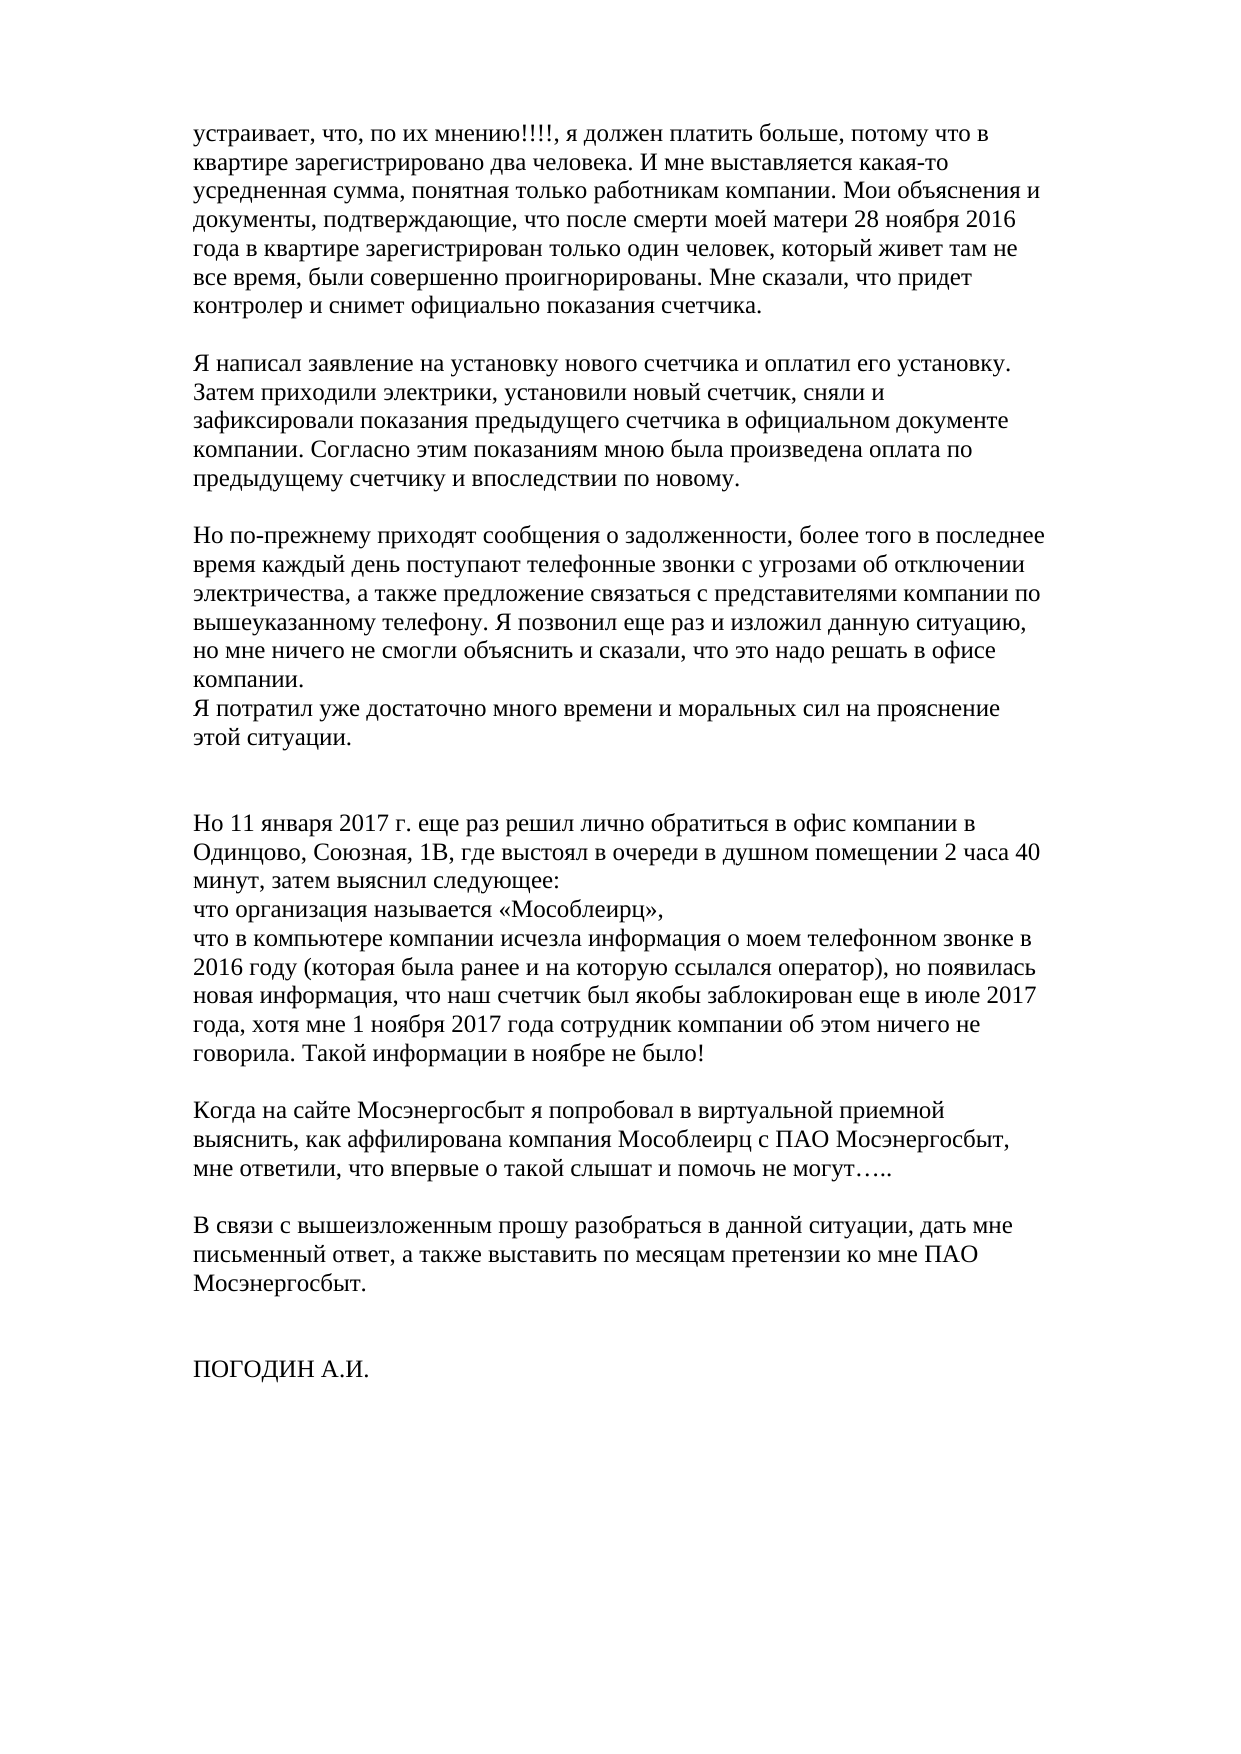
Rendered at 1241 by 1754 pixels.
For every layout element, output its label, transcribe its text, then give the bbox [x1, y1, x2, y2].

text Я написал заявление на установку нового счетчика и оплатил его установку. [193, 348, 1047, 377]
text В связи с вышеизложенным прошу разобраться в данной ситуации, дать мне письменный ответ, а также выставить по месяцам претензии ко мне ПАО Мосэнергосбыт. [193, 1211, 1047, 1297]
text Но по-прежнему приходят сообщения о задолженности, более того в последнее время каждый день поступают телефонные звонки с угрозами об отключении электричества, а также предложение связаться с представителями компании по вышеуказанному телефону. Я позвонил еще раз и изложил данную ситуацию, но мне ничего не смогли объяснить и сказали, что это надо решать в офисе компании. [193, 521, 1047, 693]
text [193, 118, 1047, 319]
text Я потратил уже достаточно много времени и моральных сил на прояснение этой ситуации. [193, 693, 1047, 751]
text что в компьютере компании исчезла информация о моем телефонном звонке в 2016 году (которая была ранее и на которую ссылался оператор), но появилась новая информация, что наш счетчик был якобы заблокирован еще в июле 2017 года, хотя мне 1 ноября 2017 года сотрудник компании об этом ничего не говорила. Такой информации в ноябре не было! [193, 923, 1047, 1067]
text что организация называется «Мособлеирц», [193, 894, 1047, 923]
text ПОГОДИН А.И. [193, 1354, 1047, 1383]
text Затем приходили электрики, установили новый счетчик, сняли и зафиксировали показания предыдущего счетчика в официальном документе компании. Согласно этим показаниям мною была произведена оплата по предыдущему счетчику и впоследствии по новому. [193, 377, 1047, 492]
text Но 11 января 2017 г. еще раз решил лично обратиться в офис компании в Одинцово, Союзная, 1В, где выстоял в очереди в душном помещении 2 часа 40 минут, затем выяснил следующее: [193, 808, 1047, 894]
text Когда на сайте Мосэнергосбыт я попробовал в виртуальной приемной выяснить, как аффилирована компания Мособлеирц с ПАО Мосэнергосбыт, мне ответили, что впервые о такой слышат и помочь не могут….. [193, 1096, 1047, 1182]
